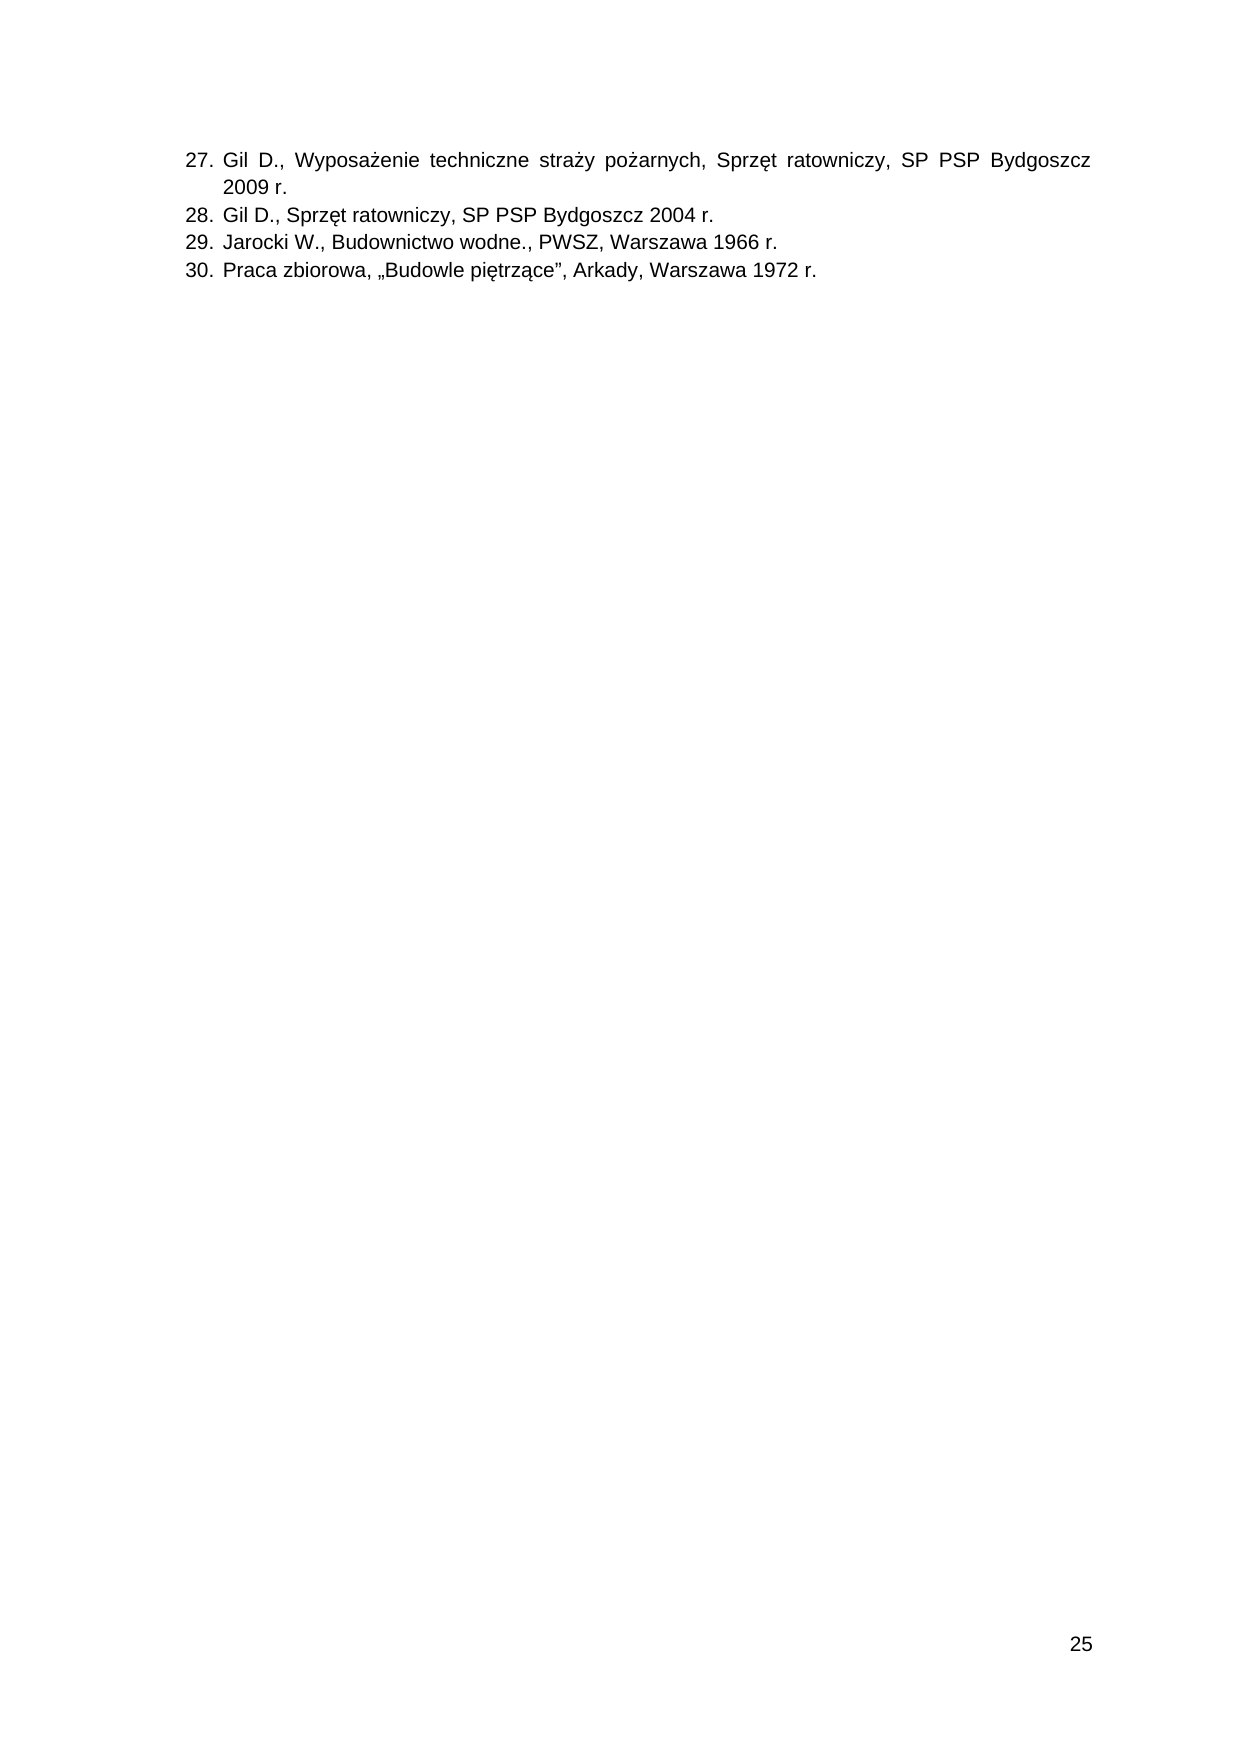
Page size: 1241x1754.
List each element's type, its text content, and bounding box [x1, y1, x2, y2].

list Praca zbiorowa, „Budowle piętrzące”, Arkady, Warszawa 1972 r. [185, 258, 1092, 282]
list Gil D., Wyposażenie techniczne straży pożarnych, Sprzęt ratowniczy, SP PSP Bydgoszcz 2009 r. [185, 148, 1092, 199]
list Jarocki W., Budownictwo wodne., PWSZ, Warszawa 1966 r. [185, 230, 1092, 254]
list Gil D., Sprzęt ratowniczy, SP PSP Bydgoszcz 2004 r. [185, 203, 1092, 227]
